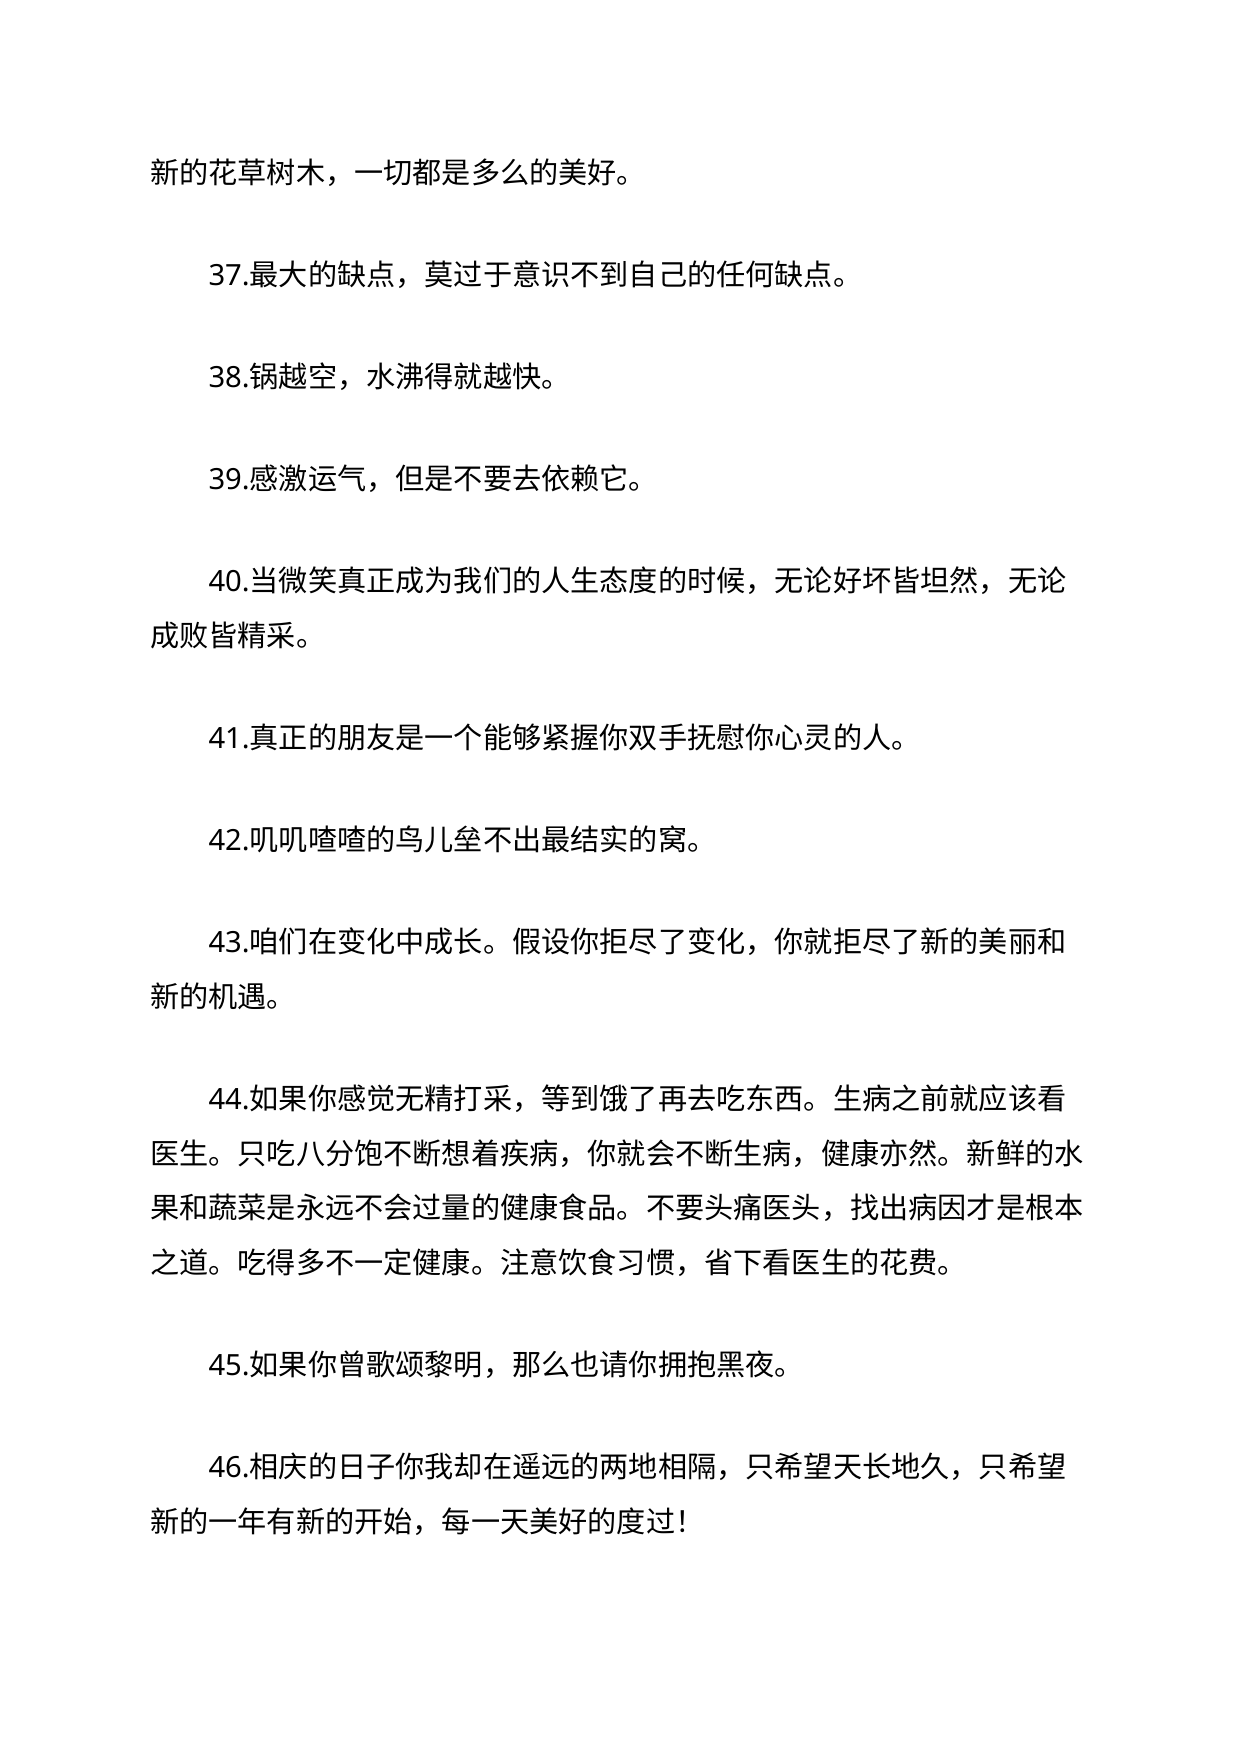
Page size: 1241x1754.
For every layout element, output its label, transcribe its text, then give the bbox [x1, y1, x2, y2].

text 41.真正的朋友是一个能够紧握你双手抚慰你心灵的人。 [150, 714, 1090, 757]
text 39.感激运气，但是不要去依赖它。 [150, 456, 1090, 498]
text 38.锅越空，水沸得就越快。 [150, 354, 1090, 396]
text 45.如果你曾歌颂黎明，那么也请你拥抱黑夜。 [150, 1342, 1090, 1384]
text 44.如果你感觉无精打采，等到饿了再去吃东西。生病之前就应该看医生。只吃八分饱不断想着疾病，你就会不断生病，健康亦然。新鲜的水果和蔬菜是永远不会过量的健康食品。不要头痛医头，找出病因才是根本之道。吃得多不一定健康。注意饮食习惯，省下看医生的花费。 [150, 1075, 1090, 1282]
text 46.相庆的日子你我却在遥远的两地相隔，只希望天长地久，只希望新的一年有新的开始，每一天美好的度过！ [150, 1444, 1090, 1541]
text 40.当微笑真正成为我们的人生态度的时候，无论好坏皆坦然，无论成败皆精采。 [150, 558, 1090, 655]
text 42.叽叽喳喳的鸟儿垒不出最结实的窝。 [150, 816, 1090, 859]
text 37.最大的缺点，莫过于意识不到自己的任何缺点。 [150, 252, 1090, 294]
text 43.咱们在变化中成长。假设你拒尽了变化，你就拒尽了新的美丽和新的机遇。 [150, 918, 1090, 1016]
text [150, 150, 1090, 192]
